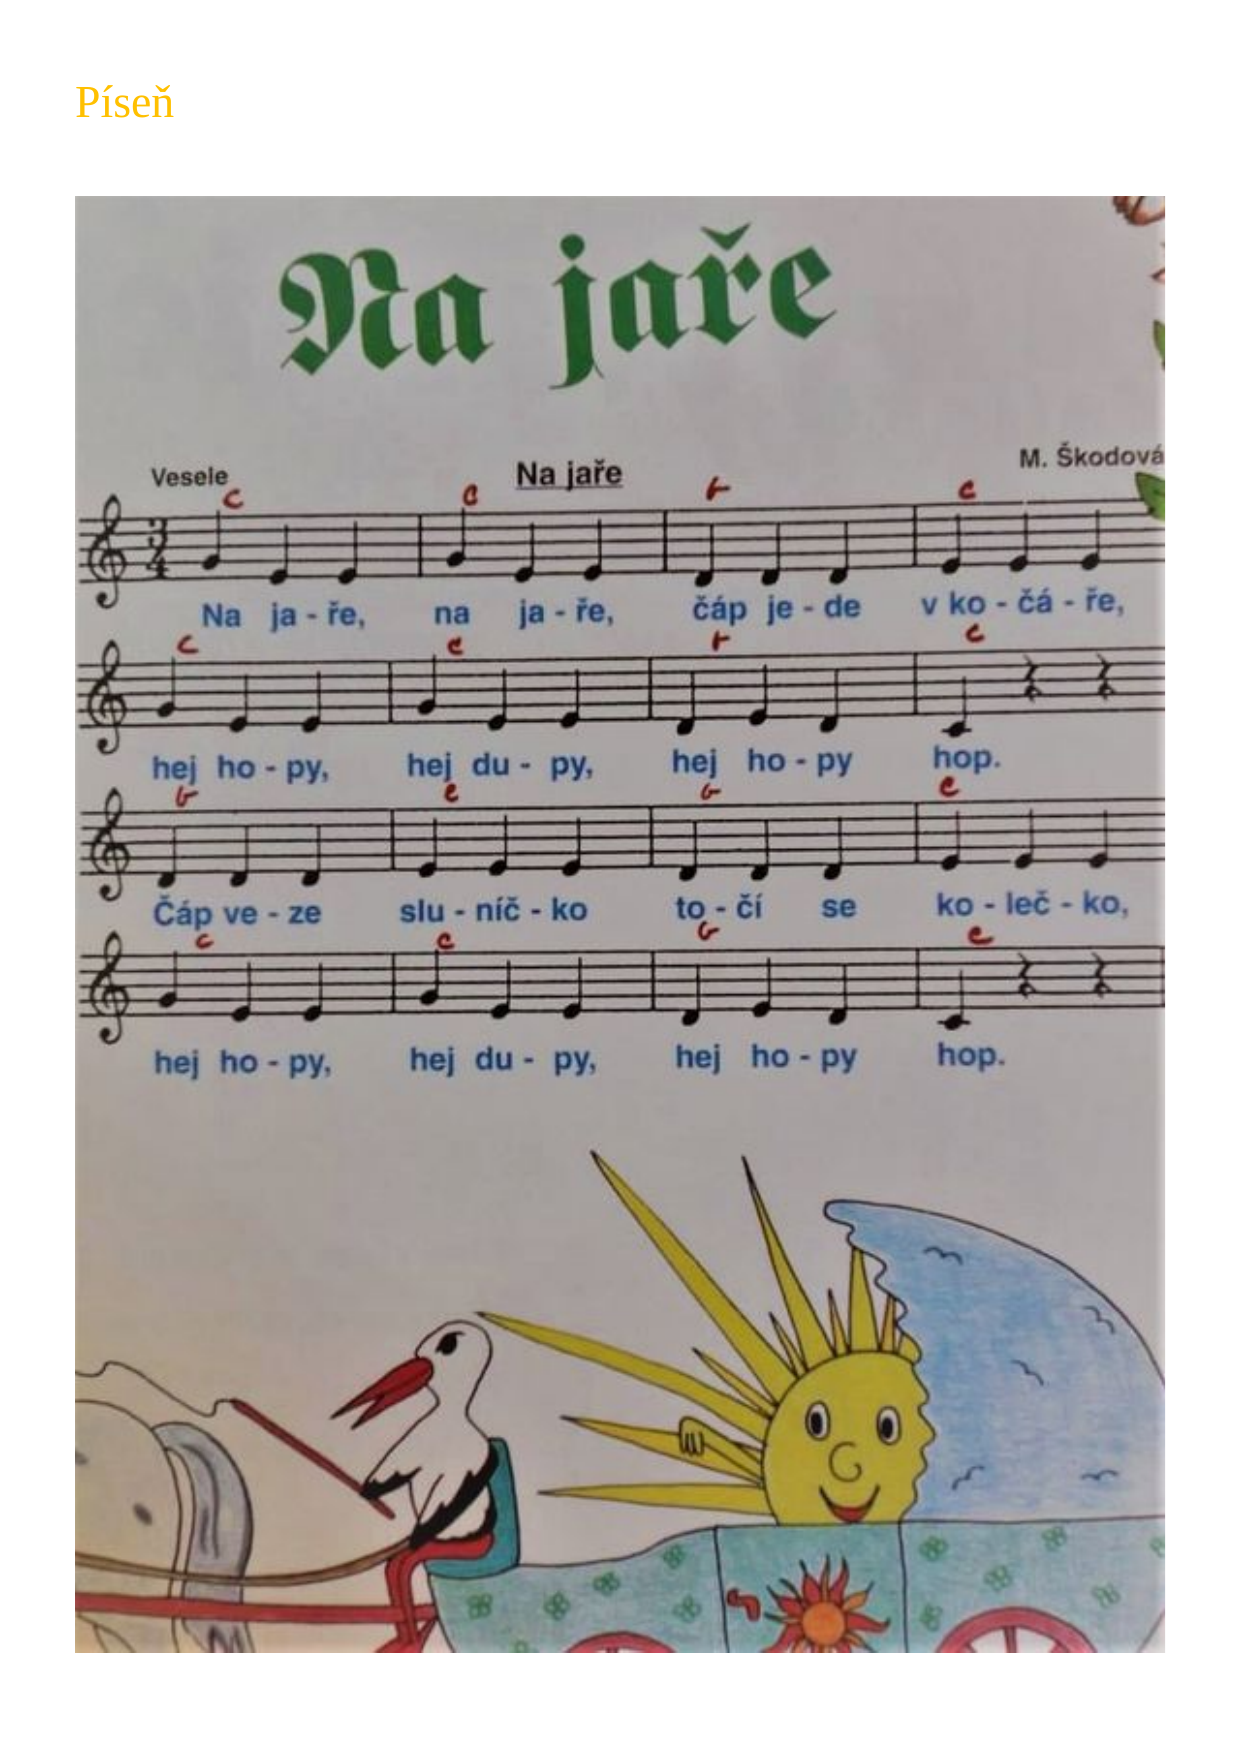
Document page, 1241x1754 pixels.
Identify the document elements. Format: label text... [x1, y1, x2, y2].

text Píseň [75, 75, 1165, 128]
picture [75, 196, 1166, 1653]
